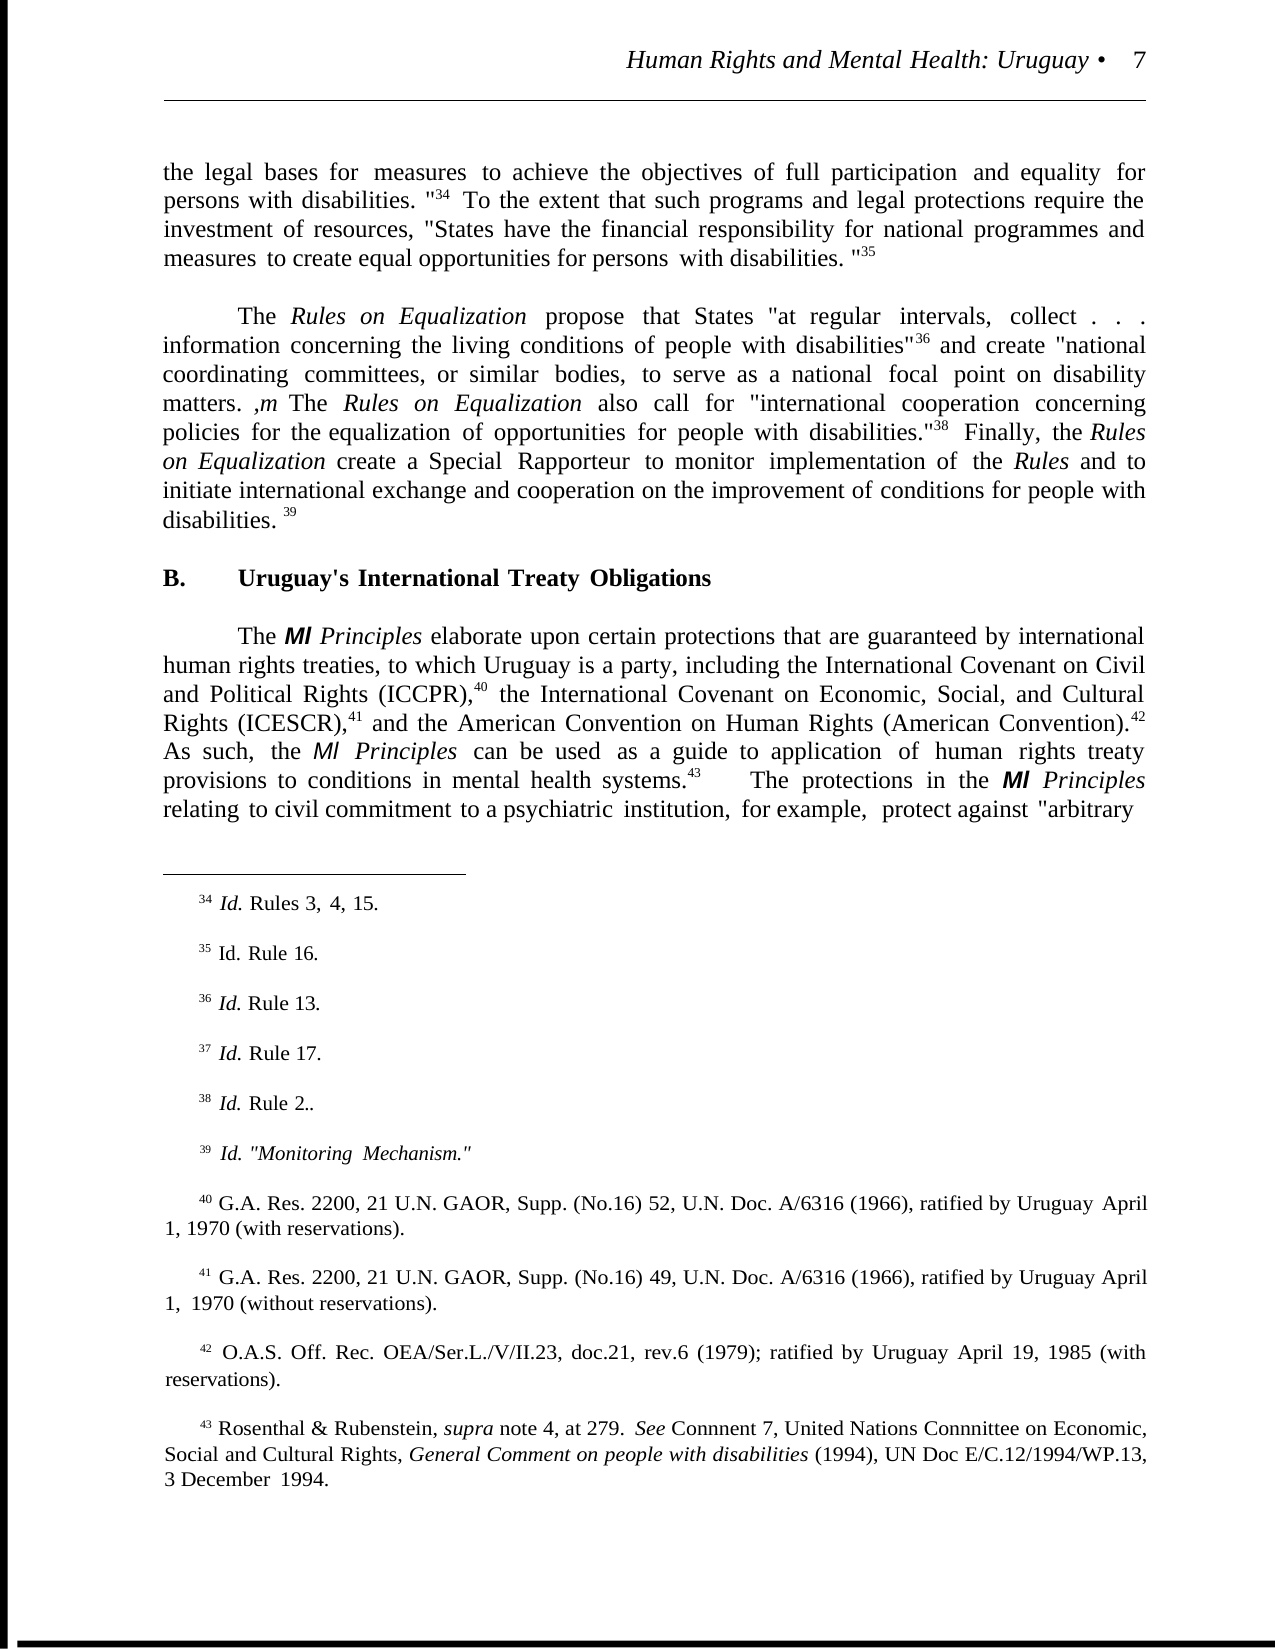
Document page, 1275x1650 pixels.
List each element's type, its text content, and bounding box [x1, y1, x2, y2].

text The Rules on Equalization propose that States "at regular intervals, collect . . . information concerning the living conditions of people with disabilities"36 and create "national coordinating committees, or similar bodies, to serve as a national focal point on disability matters. ,m The Rules on Equalization also call for "international cooperation concerning policies for the equalization of opportunities for people with disabilities."38 Finally, the Rules on Equalization create a Special Rapporteur to monitor implementation of the Rules and to initiate international exchange and cooperation on the improvement of conditions for people with disabilities. 39 [162, 301, 1146, 534]
text The Ml Principles elaborate upon certain protections that are guaranteed by international human rights treaties, to which Uruguay is a party, including the International Covenant on Civil and Political Rights (ICCPR),40 the International Covenant on Economic, Social, and Cultural Rights (ICESCR),41 and the American Convention on Human Rights (American Convention).42 As such, the Ml Principles can be used as a guide to application of human rights treaty provisions to conditions in mental health systems.43 The protections in the Ml Principles relating to civil commitment to a psychiatric institution, for example, protect against "arbitrary [163, 621, 1145, 823]
text 38 Id. Rule 2.. [199, 1091, 1171, 1115]
text 35 Id. Rule 16. [199, 941, 1171, 965]
text 40 G.A. Res. 2200, 21 U.N. GAOR, Supp. (No.16) 52, U.N. Doc. A/6316 (1966), ratified by Uruguay April 1, 1970 (with reservations). [164, 1191, 1148, 1240]
text 39 Id. "Monitoring Mechanism." [199, 1141, 1171, 1165]
text 36 Id. Rule 13. [199, 991, 1171, 1015]
subtitle Uruguay's International Treaty Obligations [163, 563, 1171, 592]
text 42 O.A.S. Off. Rec. OEA/Ser.L./V/II.23, doc.21, rev.6 (1979); ratified by Uruguay April 19, 1985 (with reservations). [165, 1340, 1147, 1391]
text 41 G.A. Res. 2200, 21 U.N. GAOR, Supp. (No.16) 49, U.N. Doc. A/6316 (1966), ratified by Uruguay April 1, 1970 (without reservations). [164, 1264, 1148, 1315]
text 43 Rosenthal & Rubenstein, supra note 4, at 279. See Connnent 7, United Nations Connnittee on Economic, Social and Cultural Rights, General Comment on people with disabilities (1994), UN Doc E/C.12/1994/WP.13, 3 December 1994. [164, 1416, 1148, 1491]
text 37 Id. Rule 17. [199, 1041, 1171, 1064]
text 34 Id. Rules 3, 4, 15. [199, 891, 1171, 915]
text the legal bases for measures to achieve the objectives of full participation and equality for persons with disabilities. "34 To the extent that such programs and legal protections require the investment of resources, "States have the financial responsibility for national programmes and measures to create equal opportunities for persons with disabilities. "35 [163, 157, 1145, 272]
